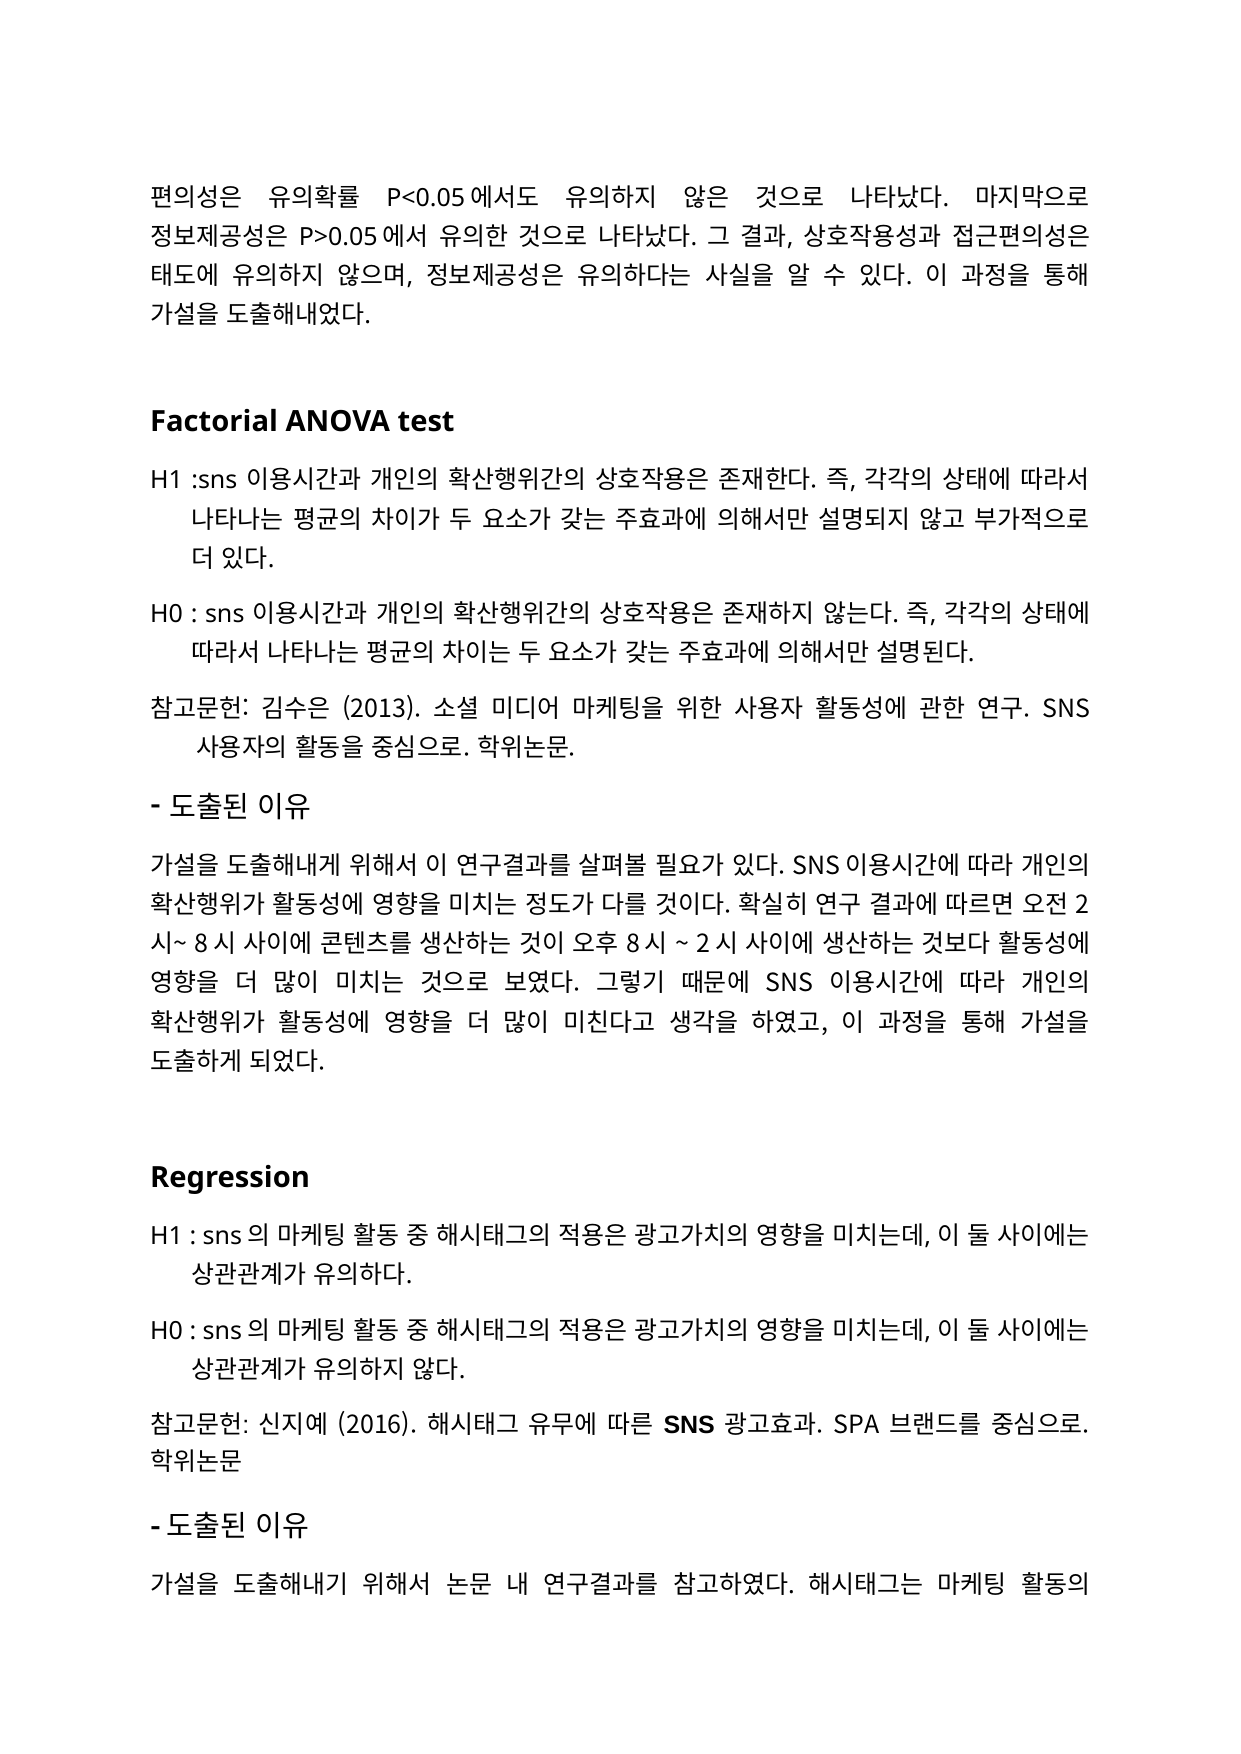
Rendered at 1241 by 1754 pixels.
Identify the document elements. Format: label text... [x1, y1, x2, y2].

text H1 : sns의 마케팅 활동 중 해시태그의 적용은 광고가치의 영향을 미치는데, 이 둘 사이에는 상관관계가 유의하다. [150, 1215, 1090, 1291]
text Regression [150, 1156, 1090, 1196]
text 참고문헌: 김수은 (2013). 소셜 미디어 마케팅을 위한 사용자 활동성에 관한 연구. SNS 사용자의 활동을 중심으로. 학위논문. [150, 689, 1090, 764]
text 참고문헌: 신지예 (2016). 해시태그 유무에 따른 SNS 광고효과. SPA 브랜드를 중심으로. 학위논문 [150, 1405, 1090, 1477]
text - 도출된 이유 [150, 783, 1090, 826]
text H0 : sns의 마케팅 활동 중 해시태그의 적용은 광고가치의 영향을 미치는데, 이 둘 사이에는 상관관계가 유의하지 않다. [150, 1310, 1090, 1385]
list 도출된 이유 [150, 1502, 1090, 1545]
text H0 : sns 이용시간과 개인의 확산행위간의 상호작용은 존재하지 않는다. 즉, 각각의 상태에 따라서 나타나는 평균의 차이는 두 요소가 갖는 주효과에 의해서만 설명된다. [150, 594, 1090, 669]
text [150, 177, 1090, 331]
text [150, 1565, 1090, 1601]
text H1 :sns 이용시간과 개인의 확산행위간의 상호작용은 존재한다. 즉, 각각의 상태에 따라서 나타나는 평균의 차이가 두 요소가 갖는 주효과에 의해서만 설명되지 않고 부가적으로 더 있다. [150, 460, 1090, 574]
text Factorial ANOVA test [150, 401, 1090, 440]
text 가설을 도출해내게 위해서 이 연구결과를 살펴볼 필요가 있다. SNS이용시간에 따라 개인의 확산행위가 활동성에 영향을 미치는 정도가 다를 것이다. 확실히 연구 결과에 따르면 오전 2시~ 8시 사이에 콘텐츠를 생산하는 것이 오후 8시 ~ 2시 사이에 생산하는 것보다 활동성에 영향을 더 많이 미치는 것으로 보였다. 그렇기 때문에 SNS 이용시간에 따라 개인의 확산행위가 활동성에 영향을 더 많이 미친다고 생각을 하였고, 이 과정을 통해 가설을 도출하게 되었다. [150, 846, 1090, 1077]
